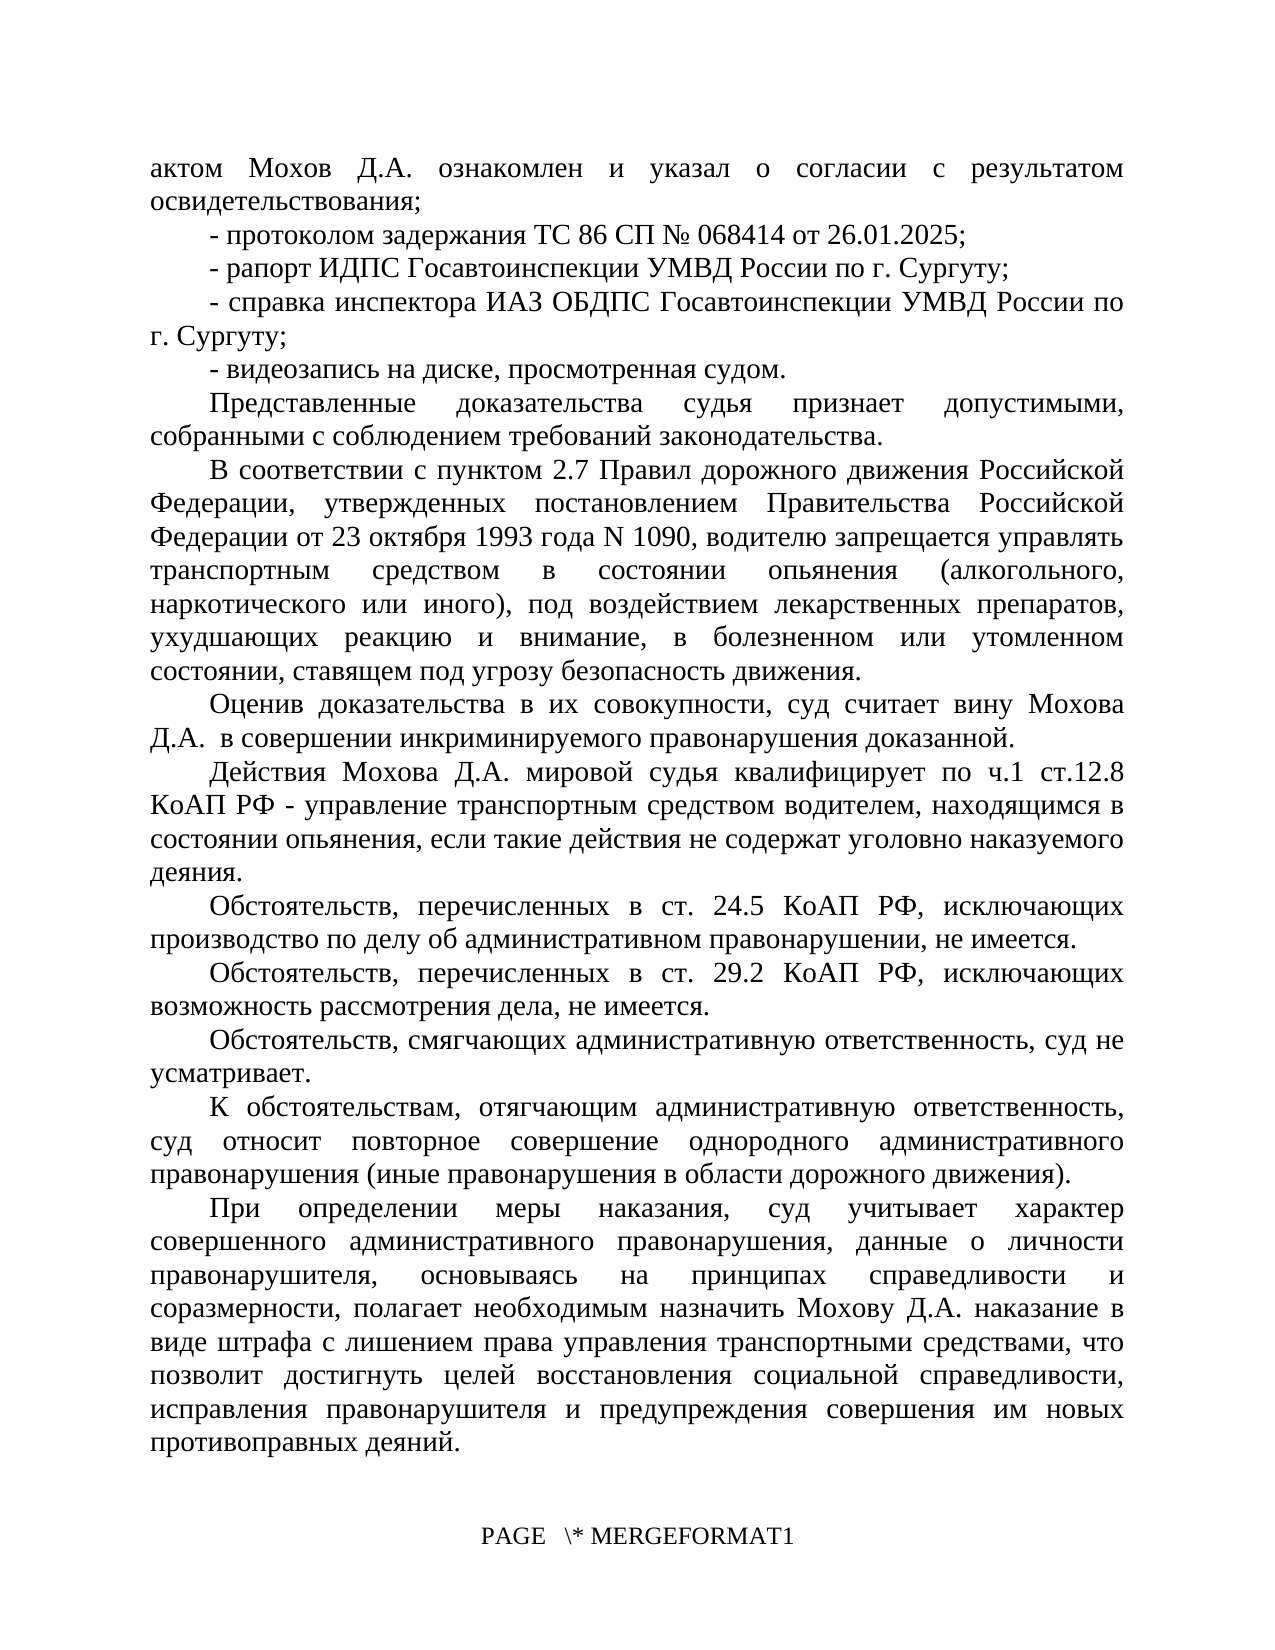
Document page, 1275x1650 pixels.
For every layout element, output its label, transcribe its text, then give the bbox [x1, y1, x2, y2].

text К обстоятельствам, отягчающим административную ответственность, суд относит повторное совершение однородного административного правонарушения (иные правонарушения в области дорожного движения). [150, 1089, 1125, 1190]
text Действия Мохова Д.А. мировой судья квалифицирует по ч.1 ст.12.8 КоАП РФ - управление транспортным средством водителем, находящимся в состоянии опьянения, если такие действия не содержат уголовно наказуемого деяния. [150, 754, 1125, 888]
text Представленные доказательства судья признает допустимыми, собранными с соблюдением требований законодательства. [150, 385, 1125, 452]
text - видеозапись на диске, просмотренная судом. [150, 351, 1125, 385]
text Обстоятельств, перечисленных в ст. 24.5 КоАП РФ, исключающих производство по делу об административном правонарушении, не имеется. [150, 888, 1125, 955]
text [150, 150, 1125, 217]
text В соответствии с пунктом 2.7 Правил дорожного движения Российской Федерации, утвержденных постановлением Правительства Российской Федерации от 23 октября 1993 года N 1090, водителю запрещается управлять транспортным средством в состоянии опьянения (алкогольного, наркотического или иного), под воздействием лекарственных препаратов, ухудшающих реакцию и внимание, в болезненном или утомленном состоянии, ставящем под угрозу безопасность движения. [150, 452, 1125, 687]
text - протоколом задержания ТС 86 СП № 068414 от 26.01.2025; [150, 217, 1125, 251]
text При определении меры наказания, суд учитывает характер совершенного административного правонарушения, данные о личности правонарушителя, основываясь на принципах справедливости и соразмерности, полагает необходимым назначить Мохову Д.А. наказание в виде штрафа с лишением права управления транспортными средствами, что позволит достигнуть целей восстановления социальной справедливости, исправления правонарушителя и предупреждения совершения им новых противоправных деяний. [150, 1190, 1125, 1458]
text Обстоятельств, перечисленных в ст. 29.2 КоАП РФ, исключающих возможность рассмотрения дела, не имеется. [150, 955, 1125, 1022]
text - справка инспектора ИАЗ ОБДПС Госавтоинспекции УМВД России по г. Сургуту; [150, 284, 1125, 351]
text - рапорт ИДПС Госавтоинспекции УМВД России по г. Сургуту; [150, 251, 1125, 284]
text Оценив доказательства в их совокупности, суд считает вину Мохова Д.А. в совершении инкриминируемого правонарушения доказанной. [150, 687, 1125, 754]
text Обстоятельств, смягчающих административную ответственность, суд не усматривает. [150, 1022, 1125, 1089]
